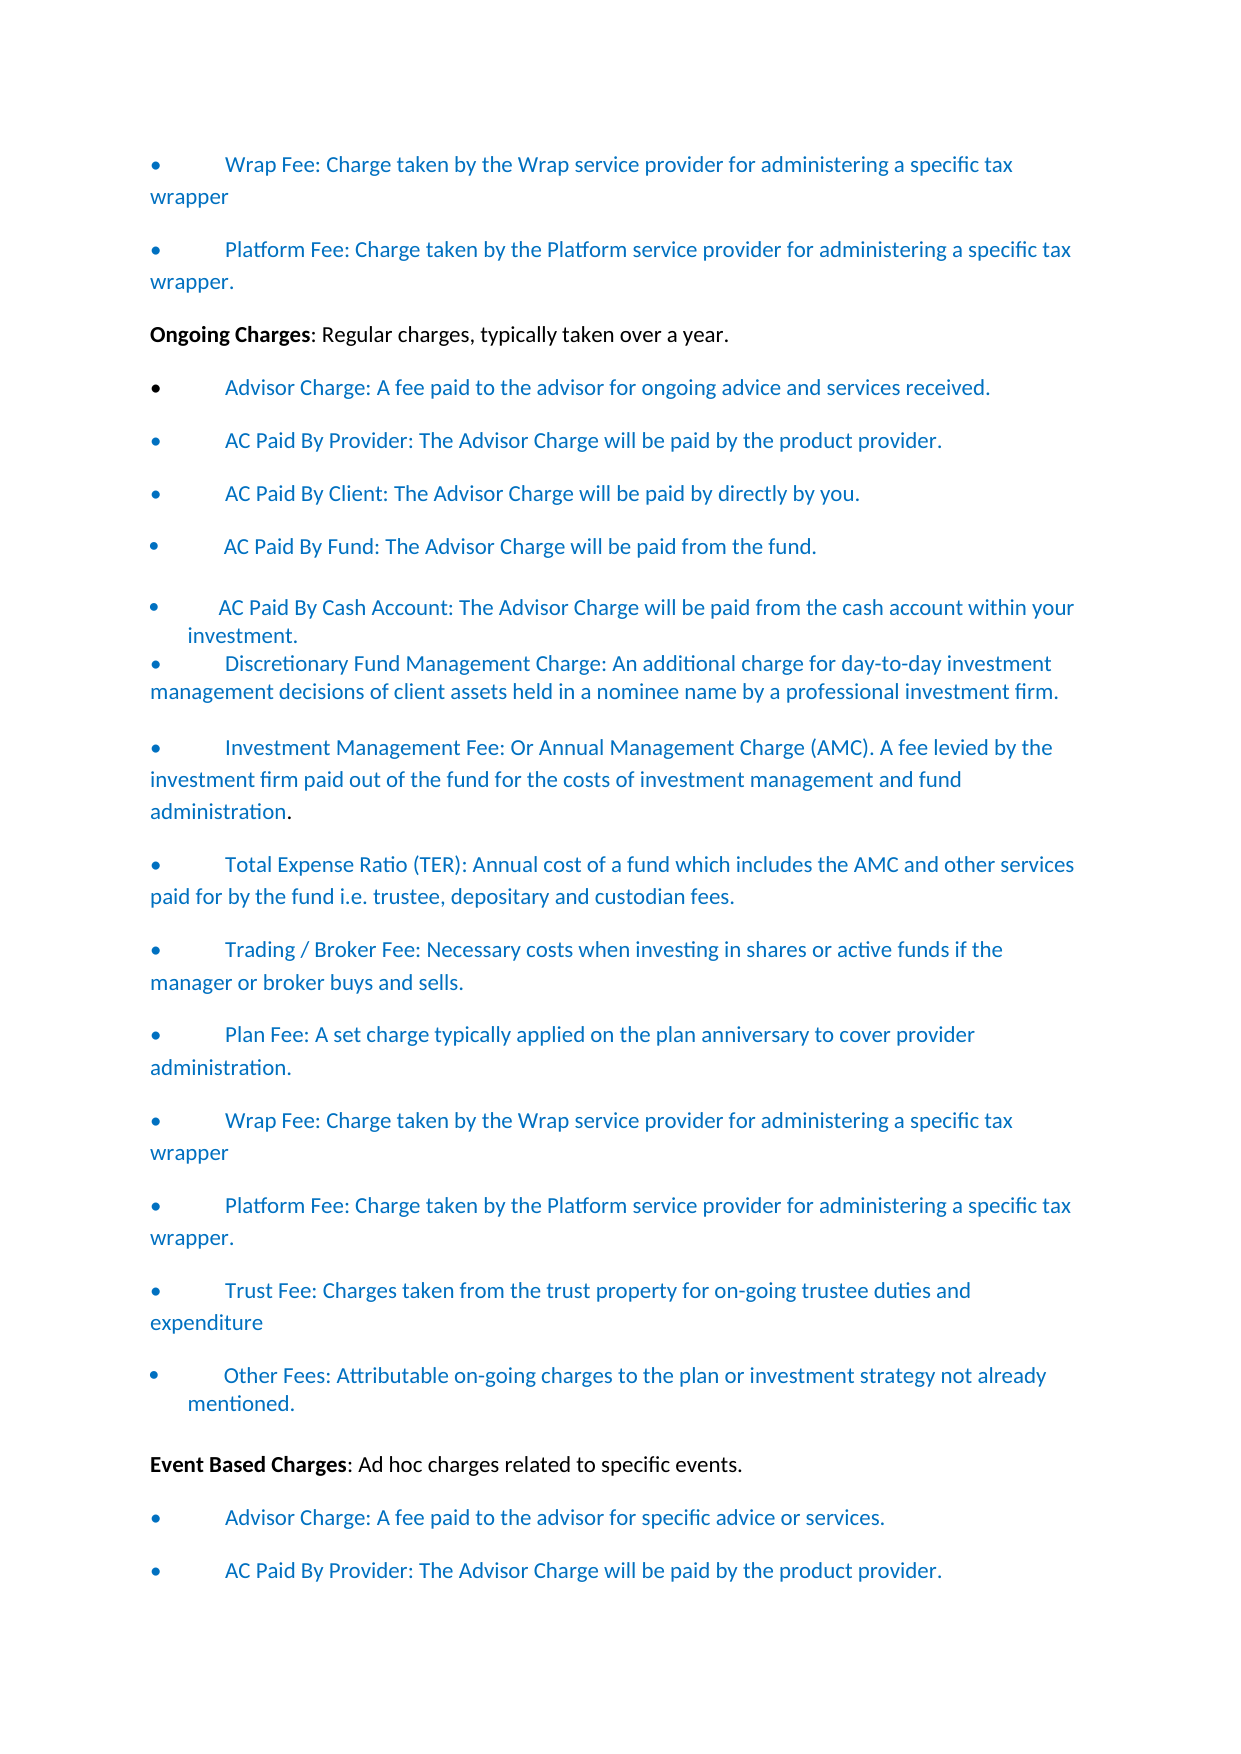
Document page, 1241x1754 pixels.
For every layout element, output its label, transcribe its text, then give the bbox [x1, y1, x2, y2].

text • Wrap Fee: Charge taken by the Wrap service provider for administering a specific tax wrapper [150, 150, 1090, 210]
text Ongoing Charges: Regular charges, typically taken over a year. [150, 320, 1090, 348]
list Other Fees: Attributable on-going charges to the plan or investment strategy not already mentioned. [150, 1361, 1090, 1417]
list AC Paid By Fund: The Advisor Charge will be paid from the fund. [150, 532, 1090, 561]
text • Trading / Broker Fee: Necessary costs when investing in shares or active funds if the manager or broker buys and sells. [150, 935, 1090, 996]
text • Platform Fee: Charge taken by the Platform service provider for administering a specific tax wrapper. [150, 235, 1090, 295]
text • Total Expense Ratio (TER): Annual cost of a fund which includes the AMC and other services paid for by the fund i.e. trustee, depositary and custodian fees. [150, 850, 1090, 910]
text Event Based Charges: Ad hoc charges related to specific events. [150, 1450, 1090, 1478]
text • Advisor Charge: A fee paid to the advisor for specific advice or services. [150, 1503, 1090, 1531]
text • AC Paid By Provider: The Advisor Charge will be paid by the product provider. [150, 1556, 1090, 1584]
text • Advisor Charge: A fee paid to the advisor for ongoing advice and services received. [150, 373, 1090, 401]
text • Investment Management Fee: Or Annual Management Charge (AMC). A fee levied by the investment firm paid out of the fund for the costs of investment management and fund administration. [150, 733, 1090, 825]
list AC Paid By Cash Account: The Advisor Charge will be paid from the cash account within your investment. [150, 593, 1090, 649]
text • Trust Fee: Charges taken from the trust property for on-going trustee duties and expenditure [150, 1276, 1090, 1336]
text • Wrap Fee: Charge taken by the Wrap service provider for administering a specific tax wrapper [150, 1106, 1090, 1166]
text • Discretionary Fund Management Charge: An additional charge for day-to-day investment management decisions of client assets held in a nominee name by a professional investment firm. [150, 649, 1090, 705]
text • Plan Fee: A set charge typically applied on the plan anniversary to cover provider administration. [150, 1021, 1090, 1081]
text • Platform Fee: Charge taken by the Platform service provider for administering a specific tax wrapper. [150, 1191, 1090, 1251]
text • AC Paid By Provider: The Advisor Charge will be paid by the product provider. [150, 426, 1090, 454]
text • AC Paid By Client: The Advisor Charge will be paid by directly by you. [150, 479, 1090, 507]
